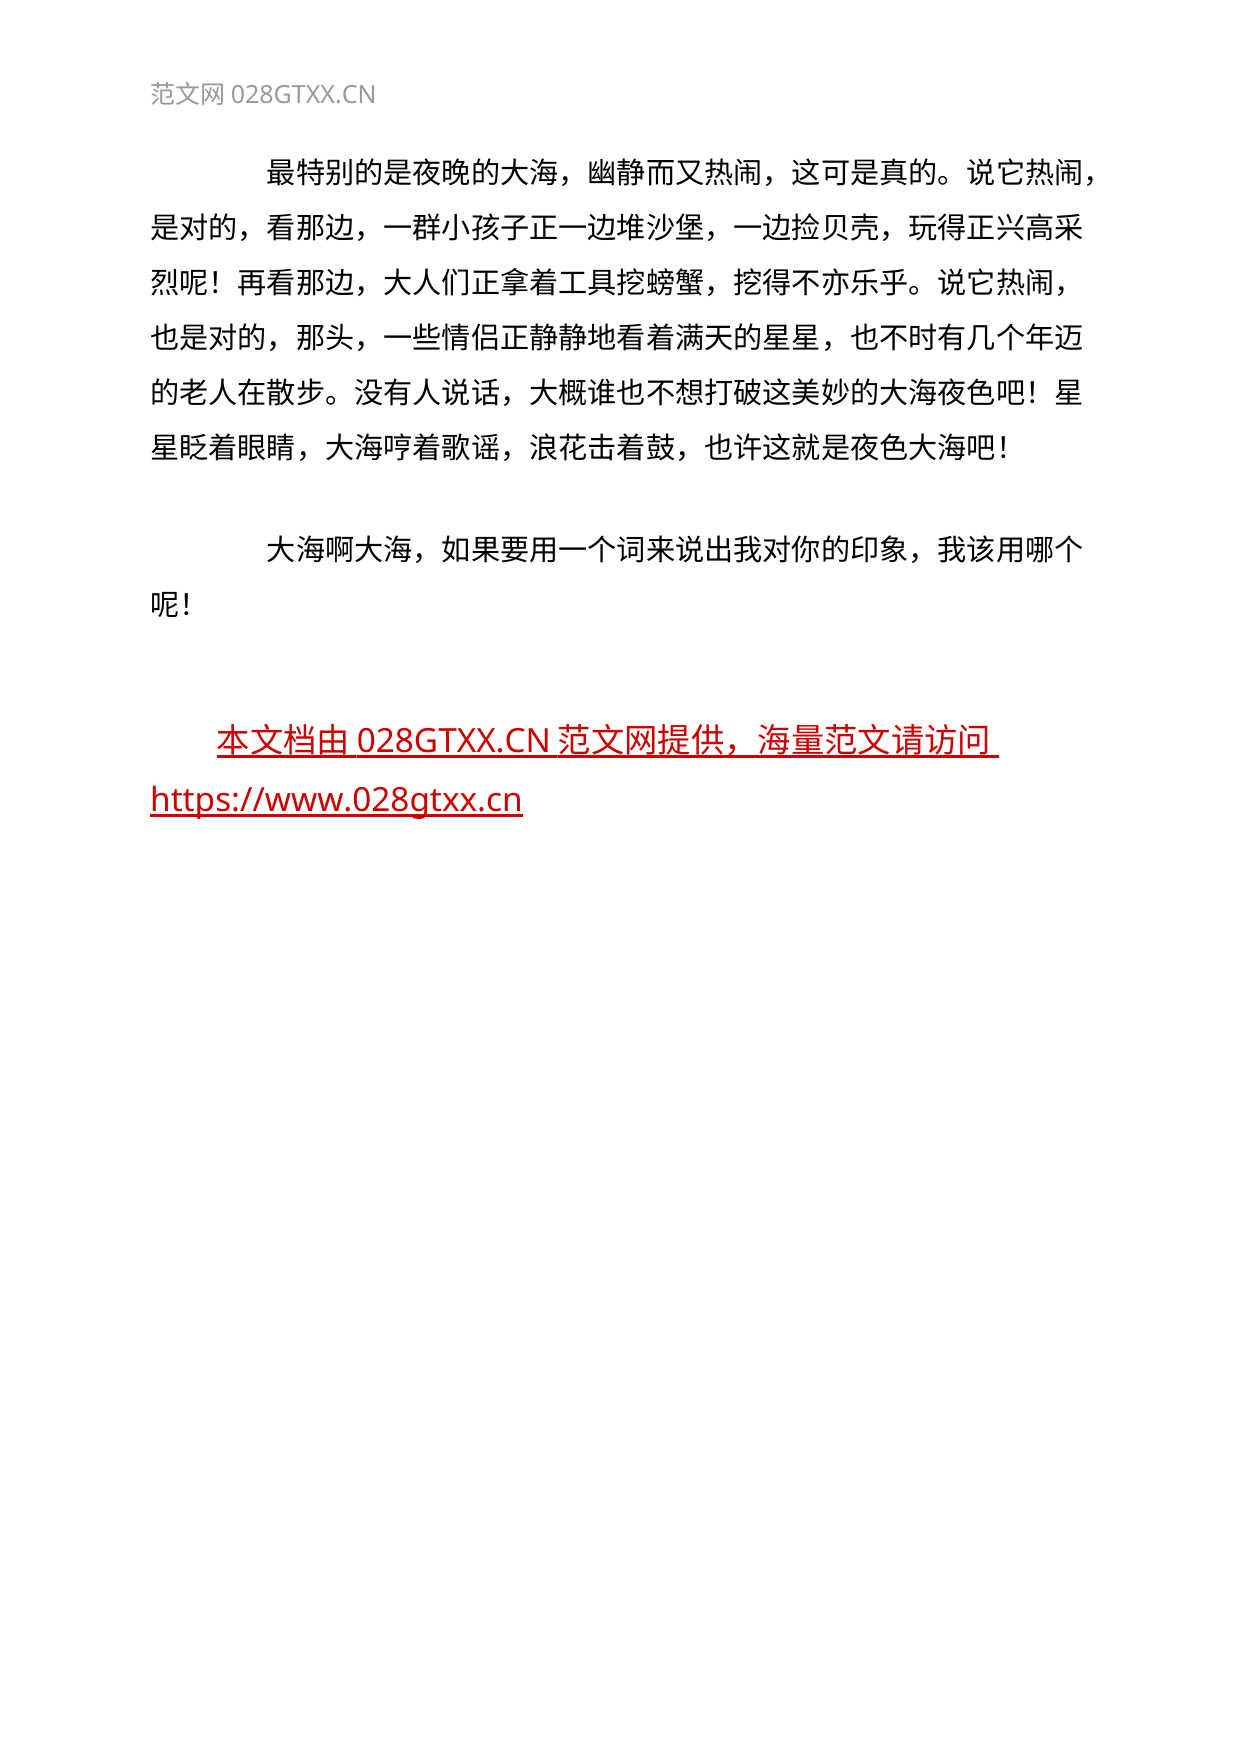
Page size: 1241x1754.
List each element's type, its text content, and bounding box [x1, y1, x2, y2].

text 大海啊大海，如果要用一个词来说出我对你的印象，我该用哪个呢！ [150, 526, 1090, 623]
text 本文档由028GTXX.CN范文网提供，海量范文请访问 https://www.028gtxx.cn [150, 714, 1090, 822]
text 最特别的是夜晚的大海，幽静而又热闹，这可是真的。说它热闹，是对的，看那边，一群小孩子正一边堆沙堡，一边捡贝壳，玩得正兴高采烈呢！再看那边，大人们正拿着工具挖螃蟹，挖得不亦乐乎。说它热闹，也是对的，那头，一些情侣正静静地看着满天的星星，也不时有几个年迈的老人在散步。没有人说话，大概谁也不想打破这美妙的大海夜色吧！星星眨着眼睛，大海哼着歌谣，浪花击着鼓，也许这就是夜色大海吧！ [150, 150, 1090, 467]
